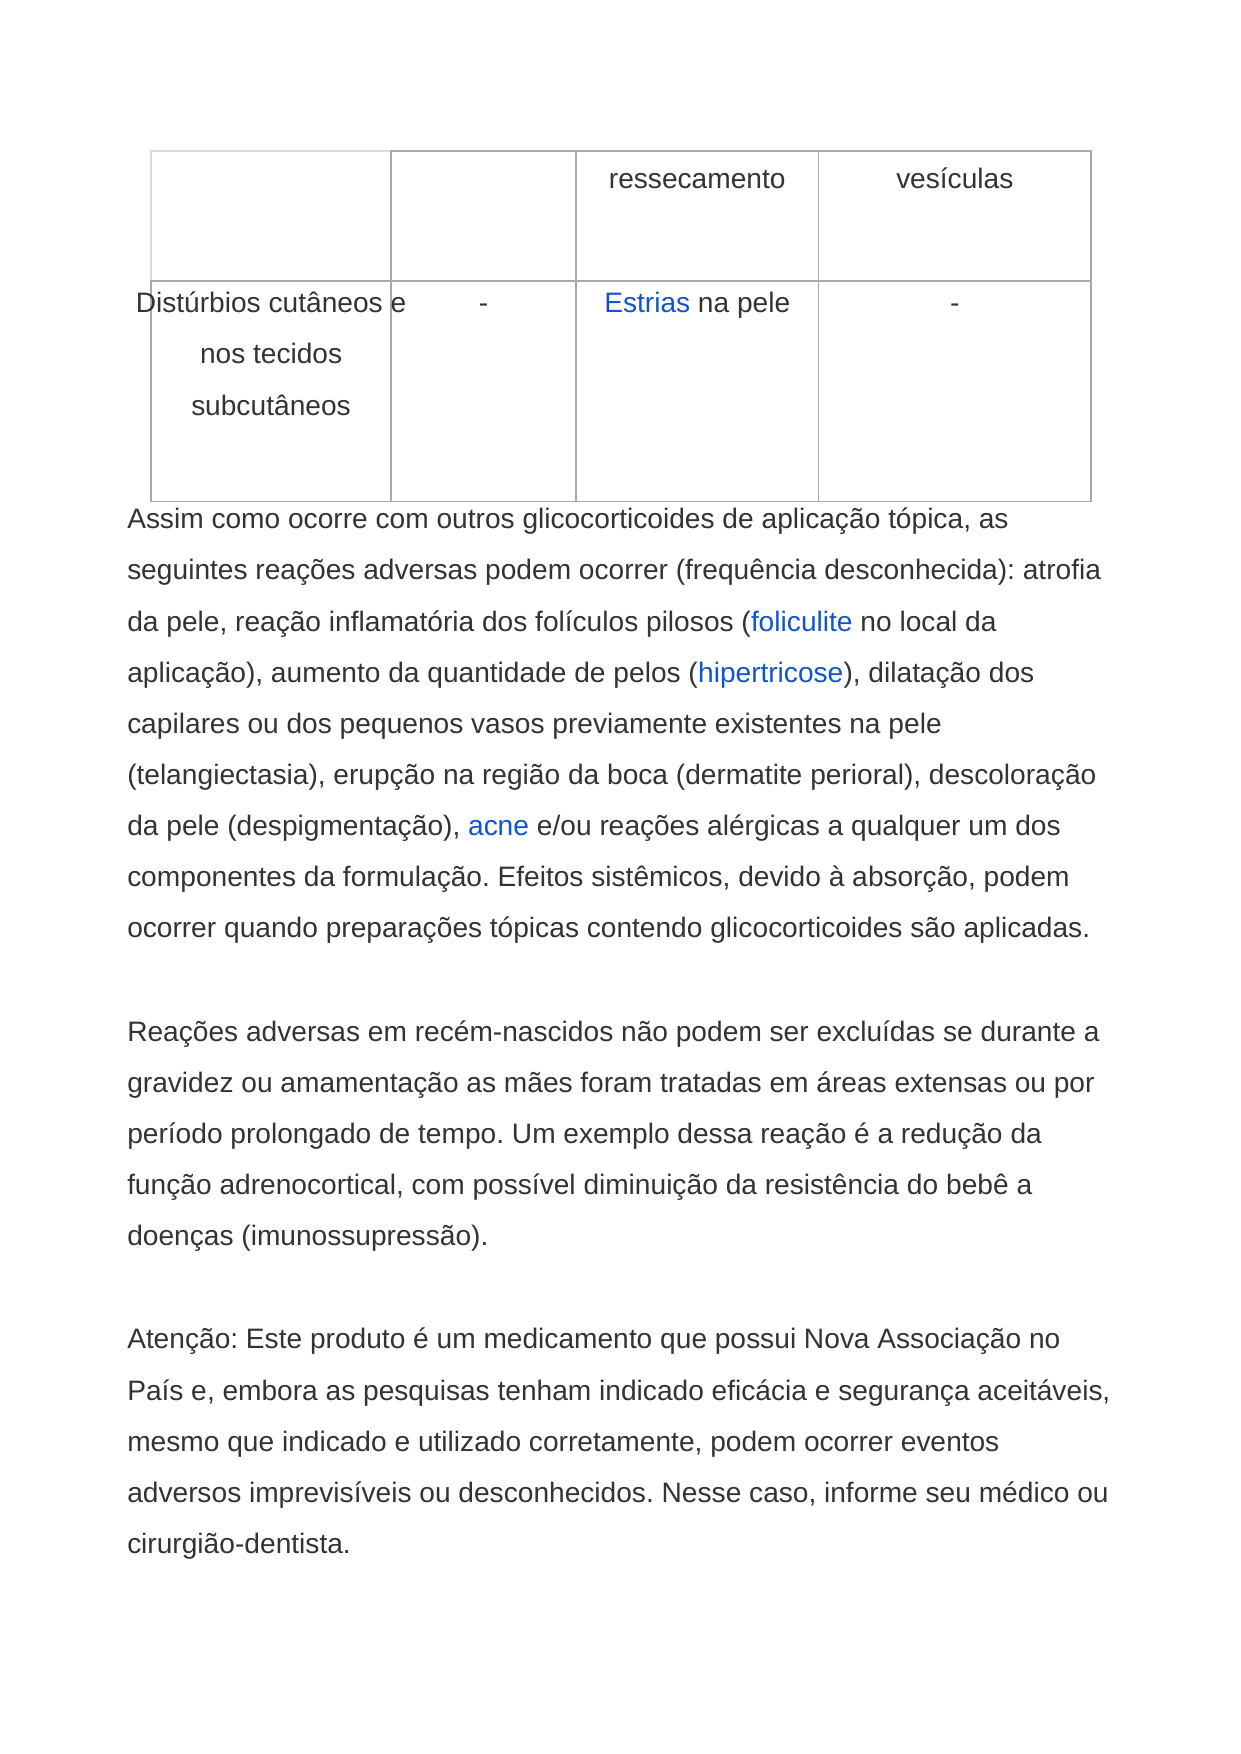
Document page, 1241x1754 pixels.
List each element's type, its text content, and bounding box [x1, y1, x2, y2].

text Atenção: Este produto é um medicamento que possui Nova Associação no País e, embora as pesquisas tenham indicado eficácia e segurança aceitáveis, mesmo que indicado e utilizado corretamente, podem ocorrer eventos adversos imprevisíveis ou desconhecidos. Nesse caso, informe seu médico ou cirurgião-dentista. [127, 1322, 1113, 1559]
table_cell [577, 152, 818, 280]
text Reações adversas em recém-nascidos não podem ser excluídas se durante a gravidez ou amamentação as mães foram tratadas em áreas extensas ou por período prolongado de tempo. Um exemplo dessa reação é a redução da função adrenocortical, com possível diminuição da resistência do bebê a doenças (imunossupressão). [127, 1014, 1113, 1252]
table_cell Distúrbios cutâneos e nos tecidos subcutâneos [152, 282, 390, 501]
table_cell - [819, 282, 1090, 501]
table_cell Estrias na pele [577, 282, 818, 501]
table_cell - [392, 282, 575, 501]
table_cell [819, 152, 1090, 280]
text Assim como ocorre com outros glicocorticoides de aplicação tópica, as seguintes reações adversas podem ocorrer (frequência desconhecida): atrofia da pele, reação inflamatória dos folículos pilosos (foliculite no local da aplicação), aumento da quantidade de pelos (hipertricose), dilatação dos capilares ou dos pequenos vasos previamente existentes na pele (telangiectasia), erupção na região da boca (dermatite perioral), descoloração da pele (despigmentação), acne e/ou reações alérgicas a qualquer um dos componentes da formulação. Efeitos sistêmicos, devido à absorção, podem ocorrer quando preparações tópicas contendo glicocorticoides são aplicadas. [127, 502, 1113, 944]
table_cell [392, 152, 575, 280]
